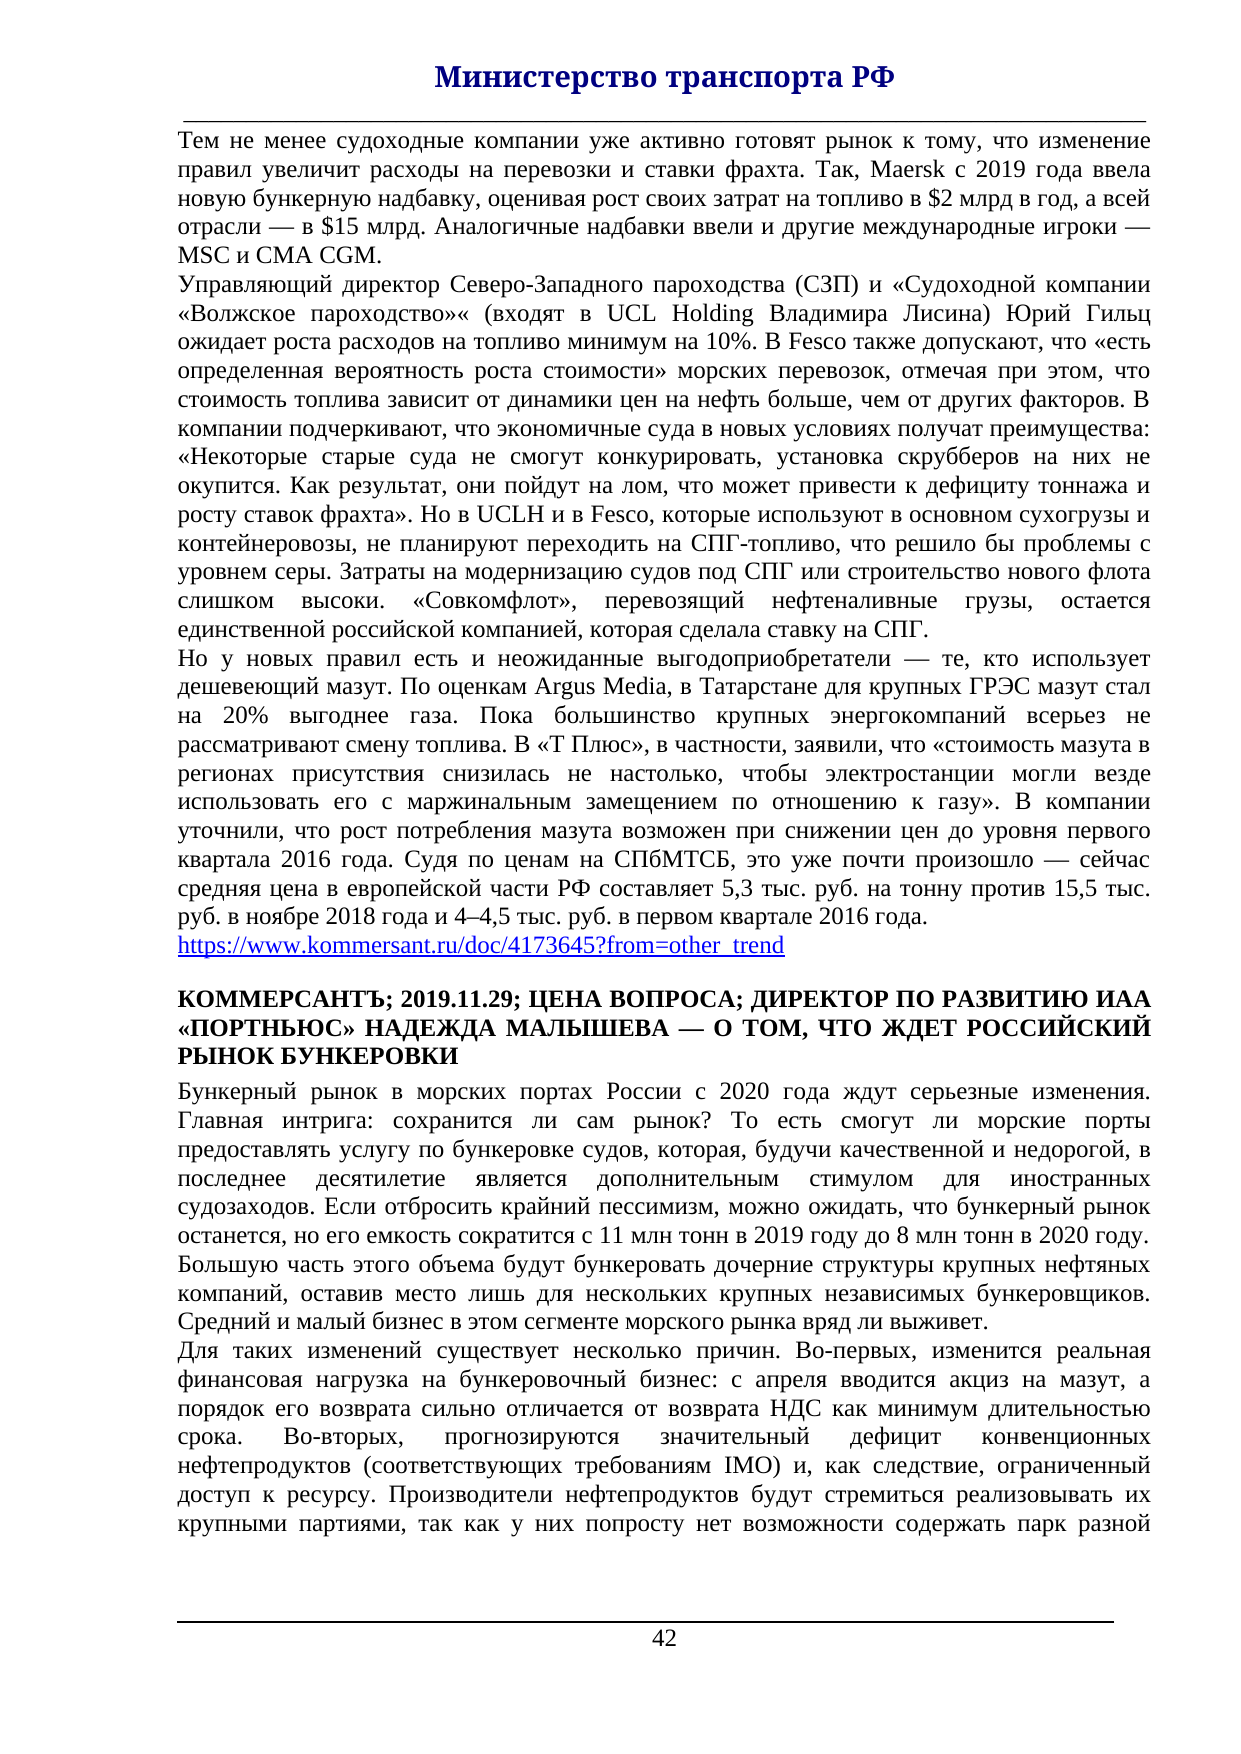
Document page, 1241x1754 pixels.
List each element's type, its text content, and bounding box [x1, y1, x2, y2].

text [177, 1335, 1152, 1536]
text Но у новых правил есть и неожиданные выгодоприобретатели — те, кто использует дешевеющий мазут. По оценкам Argus Media, в Татарстане для крупных ГРЭС мазут стал на 20% выгоднее газа. Пока большинство крупных энергокомпаний всерьез не рассматривают смену топлива. В «Т Плюс», в частности, заявили, что «стоимость мазута в регионах присутствия снизилась не настолько, чтобы электростанции могли везде использовать его с маржинальным замещением по отношению к газу». В компании уточнили, что рост потребления мазута возможен при снижении цен до уровня первого квартала 2016 года. Судя по ценам на СПбМТСБ, это уже почти произошло — сейчас средняя цена в европейской части РФ составляет 5,3 тыс. руб. на тонну против 15,5 тыс. руб. в ноябре 2018 года и 4–4,5 тыс. руб. в первом квартале 2016 года. [177, 643, 1152, 930]
text https://www.kommersant.ru/doc/4173645?from=other_trend [177, 930, 1152, 959]
subtitle КОММЕРСАНТЪ; 2019.11.29; ЦЕНА ВОПРОСА; ДИРЕКТОР ПО РАЗВИТИЮ ИАА «ПОРТНЬЮС» НАДЕЖДА МАЛЫШЕВА — О ТОМ, ЧТО ЖДЕТ РОССИЙСКИЙ РЫНОК БУНКЕРОВКИ [177, 984, 1152, 1070]
text Тем не менее судоходные компании уже активно готовят рынок к тому, что изменение правил увеличит расходы на перевозки и ставки фрахта. Так, Maersk с 2019 года ввела новую бункерную надбавку, оценивая рост своих затрат на топливо в $2 млрд в год, а всей отрасли — в $15 млрд. Аналогичные надбавки ввели и другие международные игроки — MSC и CMA CGM. [177, 125, 1152, 269]
text Управляющий директор Северо-Западного пароходства (СЗП) и «Судоходной компании «Волжское пароходство»« (входят в UCL Holding Владимира Лисина) Юрий Гильц ожидает роста расходов на топливо минимум на 10%. В Fesco также допускают, что «есть определенная вероятность роста стоимости» морских перевозок, отмечая при этом, что стоимость топлива зависит от динамики цен на нефть больше, чем от других факторов. В компании подчеркивают, что экономичные суда в новых условиях получат преимущества: «Некоторые старые суда не смогут конкурировать, установка скрубберов на них не окупится. Как результат, они пойдут на лом, что может привести к дефициту тоннажа и росту ставок фрахта». Но в UCLH и в Fesco, которые используют в основном сухогрузы и контейнеровозы, не планируют переходить на СПГ-топливо, что решило бы проблемы с уровнем серы. Затраты на модернизацию судов под СПГ или строительство нового флота слишком высоки. «Совкомфлот», перевозящий нефтеналивные грузы, остается единственной российской компанией, которая сделала ставку на СПГ. [177, 269, 1152, 643]
text Бункерный рынок в морских портах России с 2020 года ждут серьезные изменения. Главная интрига: сохранится ли сам рынок? То есть смогут ли морские порты предоставлять услугу по бункеровке судов, которая, будучи качественной и недорогой, в последнее десятилетие является дополнительным стимулом для иностранных судозаходов. Если отбросить крайний пессимизм, можно ожидать, что бункерный рынок останется, но его емкость сократится с 11 млн тонн в 2019 году до 8 млн тонн в 2020 году. Большую часть этого объема будут бункеровать дочерние структуры крупных нефтяных компаний, оставив место лишь для нескольких крупных независимых бункеровщиков. Средний и малый бизнес в этом сегменте морского рынка вряд ли выживет. [177, 1076, 1152, 1335]
